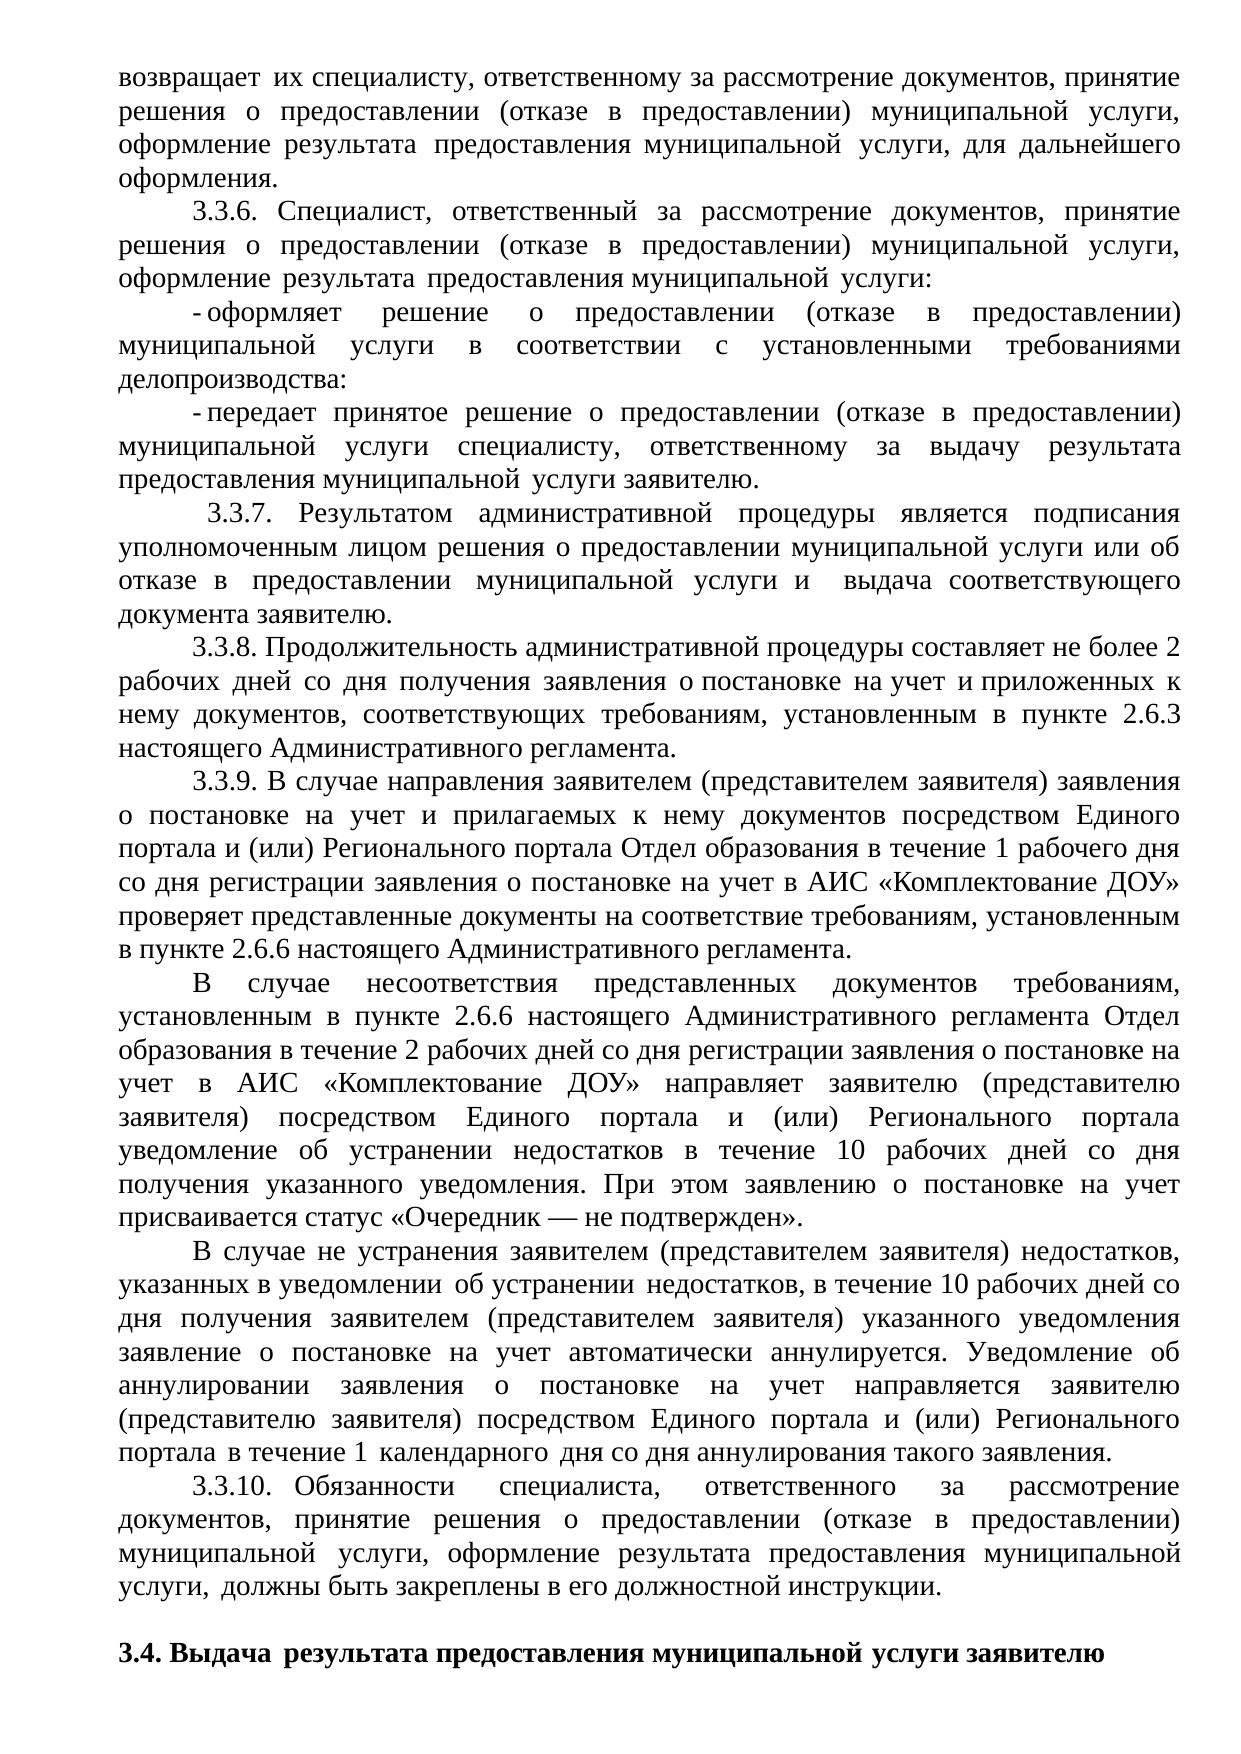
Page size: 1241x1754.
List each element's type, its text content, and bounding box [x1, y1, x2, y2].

list 3.3.8. Продолжительность административной процедуры составляет не бoлee 2 рабочих дней со дня получения заявления о постановке на учет и приложенных к нему документов, соответствующих требованиям, установленным в пункте 2.6.3 настоящего Административного регламента. [118, 629, 1181, 763]
list передает принятое решение о предоставлении (отказе в предоставлении) муниципальной услуги специалисту, ответственному за выдачу результата предоставления муниципальной услуги заявителю. [118, 394, 1181, 495]
list 3.3.7. Результатом административной процедуры является подписания уполномоченным лицом решения о предоставлении муниципальной услуги или об отказе в предоставлении муниципальной услуги и выдача соответствующего документа заявителю. [118, 495, 1181, 629]
text 3.3.9. В случае направления заявителем (представителем заявителя) заявления о постановке на учет и прилагаемых к нему документов посредством Единого портала и (или) Регионального портала Отдел образования в течение 1 рабочего дня со дня регистрации заявления о постановке на учет в АИС «Комплектование ДОУ» проверяет представленные документы на соответствие требованиям, установленным в пункте 2.6.6 настоящего Административного регламента. [118, 763, 1181, 965]
list оформляет решение о предоставлении (отказе в предоставлении) муниципальной услуги в соответствии с установленными требованиями делопроизводства: [118, 294, 1181, 394]
text 3.4. Выдача результата предоставления муниципальной услуги заявителю [118, 1636, 1181, 1669]
text 3.3.10. Обязанности специалиста, ответственного за рассмотрение документов, принятие решения о предоставлении (отказе в предоставлении) муниципальной услуги, оформление результата предоставления муниципальной услуги, должны быть закреплены в его должностной инструкции. [118, 1468, 1181, 1602]
text В случае несоответствия представленных документов требованиям, установленным в пункте 2.6.6 настоящего Административного регламента Отдел образования в течение 2 рабочих дней со дня регистрации заявления о постановке на учет в АИС «Комплектование ДОУ» направляет заявителю (представителю заявителя) посредством Единого портала и (или) Регионального портала уведомление oб устранении недостатков в течение 10 рабочих дней со дня получения указанного уведомления. При этом заявлению о постановке на учет присваивается статус «Очередник — не подтвержден». [118, 965, 1181, 1233]
list 3.3.6. Специалист, ответственный за рассмотрение документов, принятие решения о предоставлении (отказе в предоставлении) муниципальной услуги, оформление результата предоставления муниципальной услуги: [118, 193, 1181, 294]
text В случае не устранения заявителем (представителем заявителя) недостатков, указанных в уведомлении oб устранении недостатков, в течение 10 рабочих дней со дня получения заявителем (представителем заявителя) указанного уведомления заявление о постановке на учет автоматически аннулируется. Уведомление об аннулировании заявления о постановке на учет направляется заявителю (представителю заявителя) посредством Единого портала и (или) Регионального портала в течение 1 календарного дня со дня аннулирования такого заявления. [118, 1233, 1181, 1468]
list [118, 59, 1181, 193]
